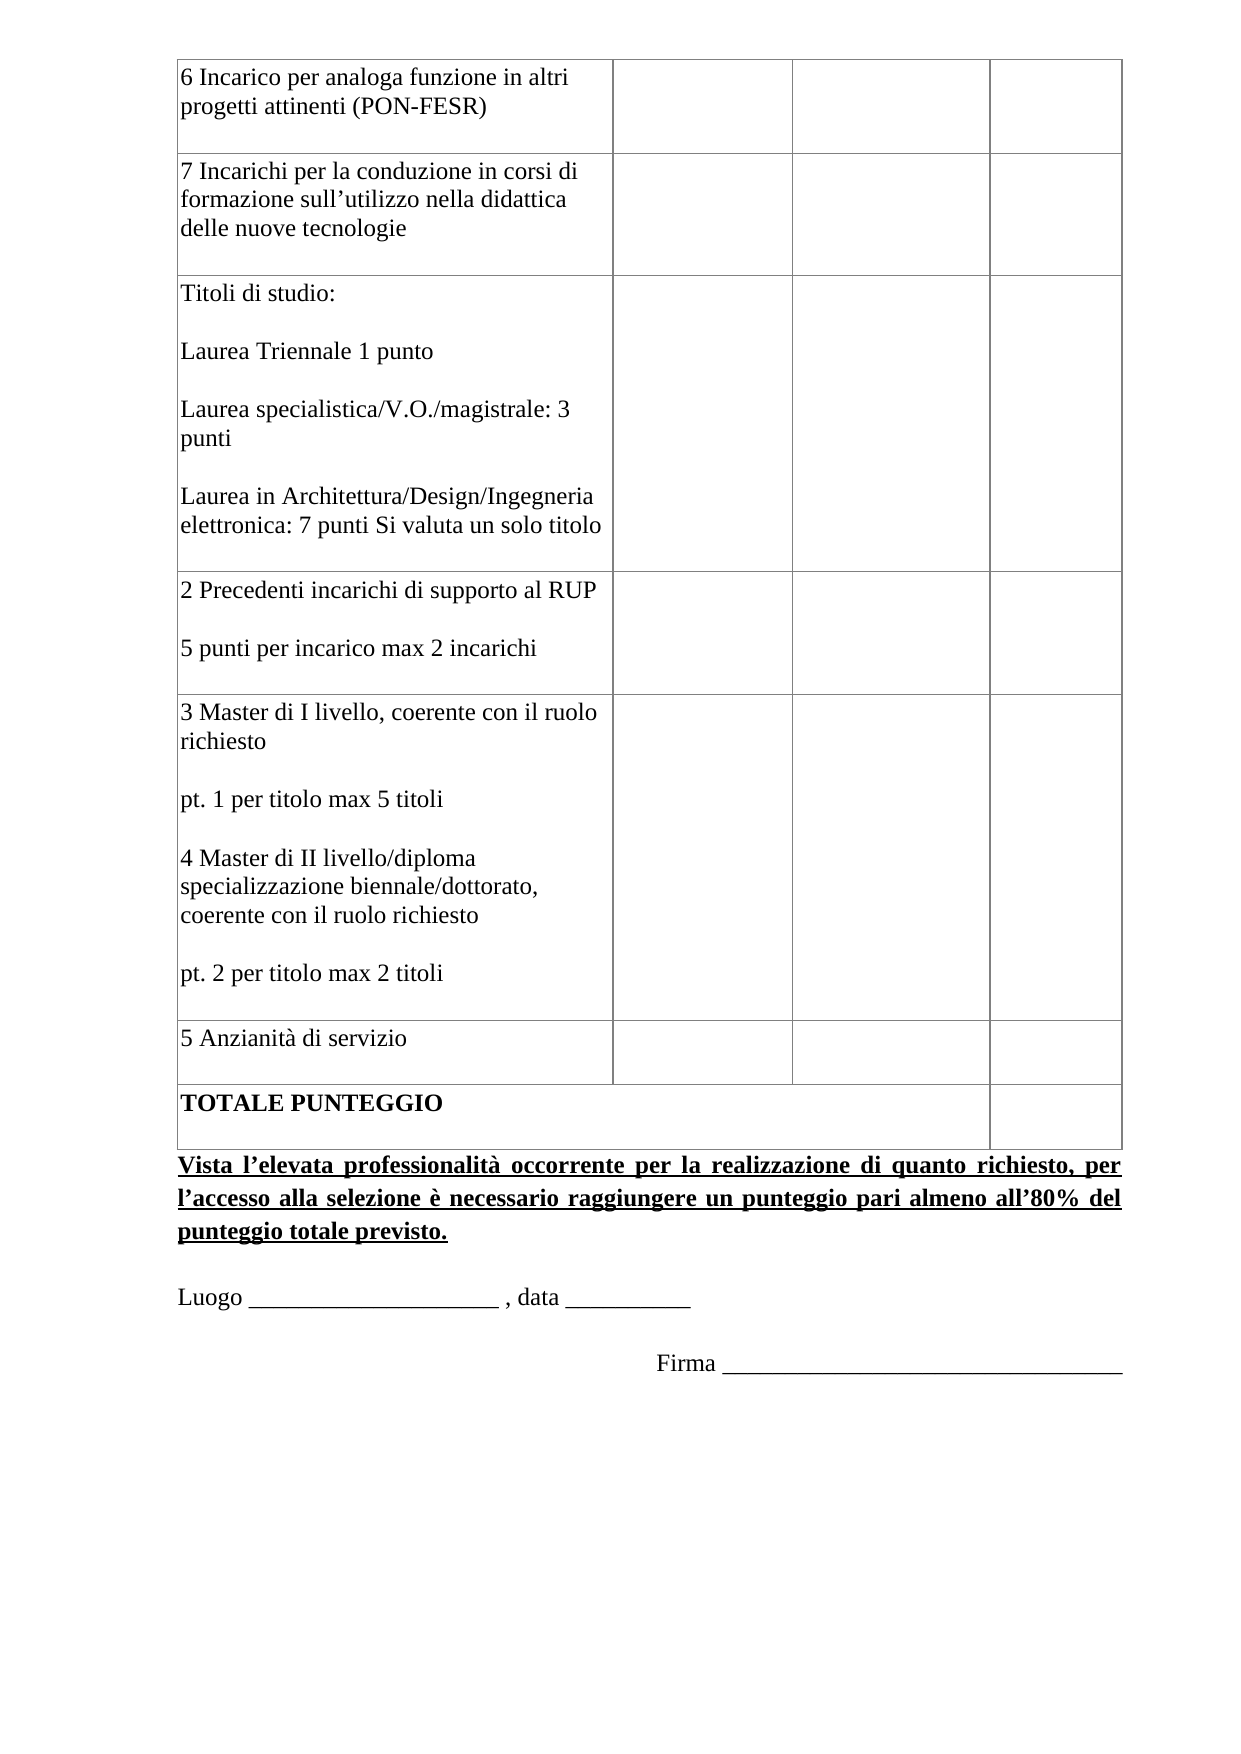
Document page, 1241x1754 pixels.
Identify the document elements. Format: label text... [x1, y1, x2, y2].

table_cell [991, 276, 1121, 571]
table_cell [991, 154, 1121, 274]
table_cell [991, 60, 1121, 152]
table_cell 2 Precedenti incarichi di supporto al RUP 5 punti per incarico max 2 incarichi [178, 572, 612, 694]
table_cell [614, 60, 792, 152]
table_cell [991, 1085, 1121, 1149]
table_cell [991, 695, 1121, 1019]
table_cell [793, 60, 989, 152]
table_cell [614, 276, 792, 571]
table_cell Titoli di studio: Laurea Triennale 1 punto Laurea specialistica/V.O./magistrale: 3 punti Laurea in Architettura/Design/Ingegneria elettronica: 7 punti Si valuta un solo titolo [178, 276, 612, 571]
table_cell [614, 154, 792, 274]
table_cell [793, 154, 989, 274]
table_cell 7 Incarichi per la conduzione in corsi di formazione sull’utilizzo nella didattica delle nuove tecnologie [178, 154, 612, 274]
table_cell [614, 572, 792, 694]
table_cell 5 Anzianità di servizio [178, 1021, 612, 1084]
table_cell [991, 572, 1121, 694]
table_cell [793, 276, 989, 571]
table_cell [793, 695, 989, 1019]
table_cell [991, 1021, 1121, 1084]
table_cell [614, 1021, 792, 1084]
table_cell TOTALE PUNTEGGIO [178, 1085, 989, 1149]
text Luogo ____________________ , data __________ [177, 1249, 1122, 1311]
text Vista l’elevata professionalità occorrente per la realizzazione di quanto richiesto, per l’accesso alla selezione è necessario raggiungere un punteggio pari almeno all’80% del punteggio totale previsto. [177, 1212, 1122, 1245]
table_cell [793, 572, 989, 694]
table_cell [614, 695, 792, 1019]
table_cell 6 Incarico per analoga funzione in altri progetti attinenti (PON-FESR) [178, 60, 612, 152]
table_cell [793, 1021, 989, 1084]
text Firma ________________________________ [177, 1315, 1122, 1377]
table_cell 3 Master di I livello, coerente con il ruolo richiesto pt. 1 per titolo max 5 titoli 4 Master di II livello/diploma specializzazione biennale/dottorato, coerente con il ruolo richiesto pt. 2 per titolo max 2 titoli [178, 695, 612, 1019]
